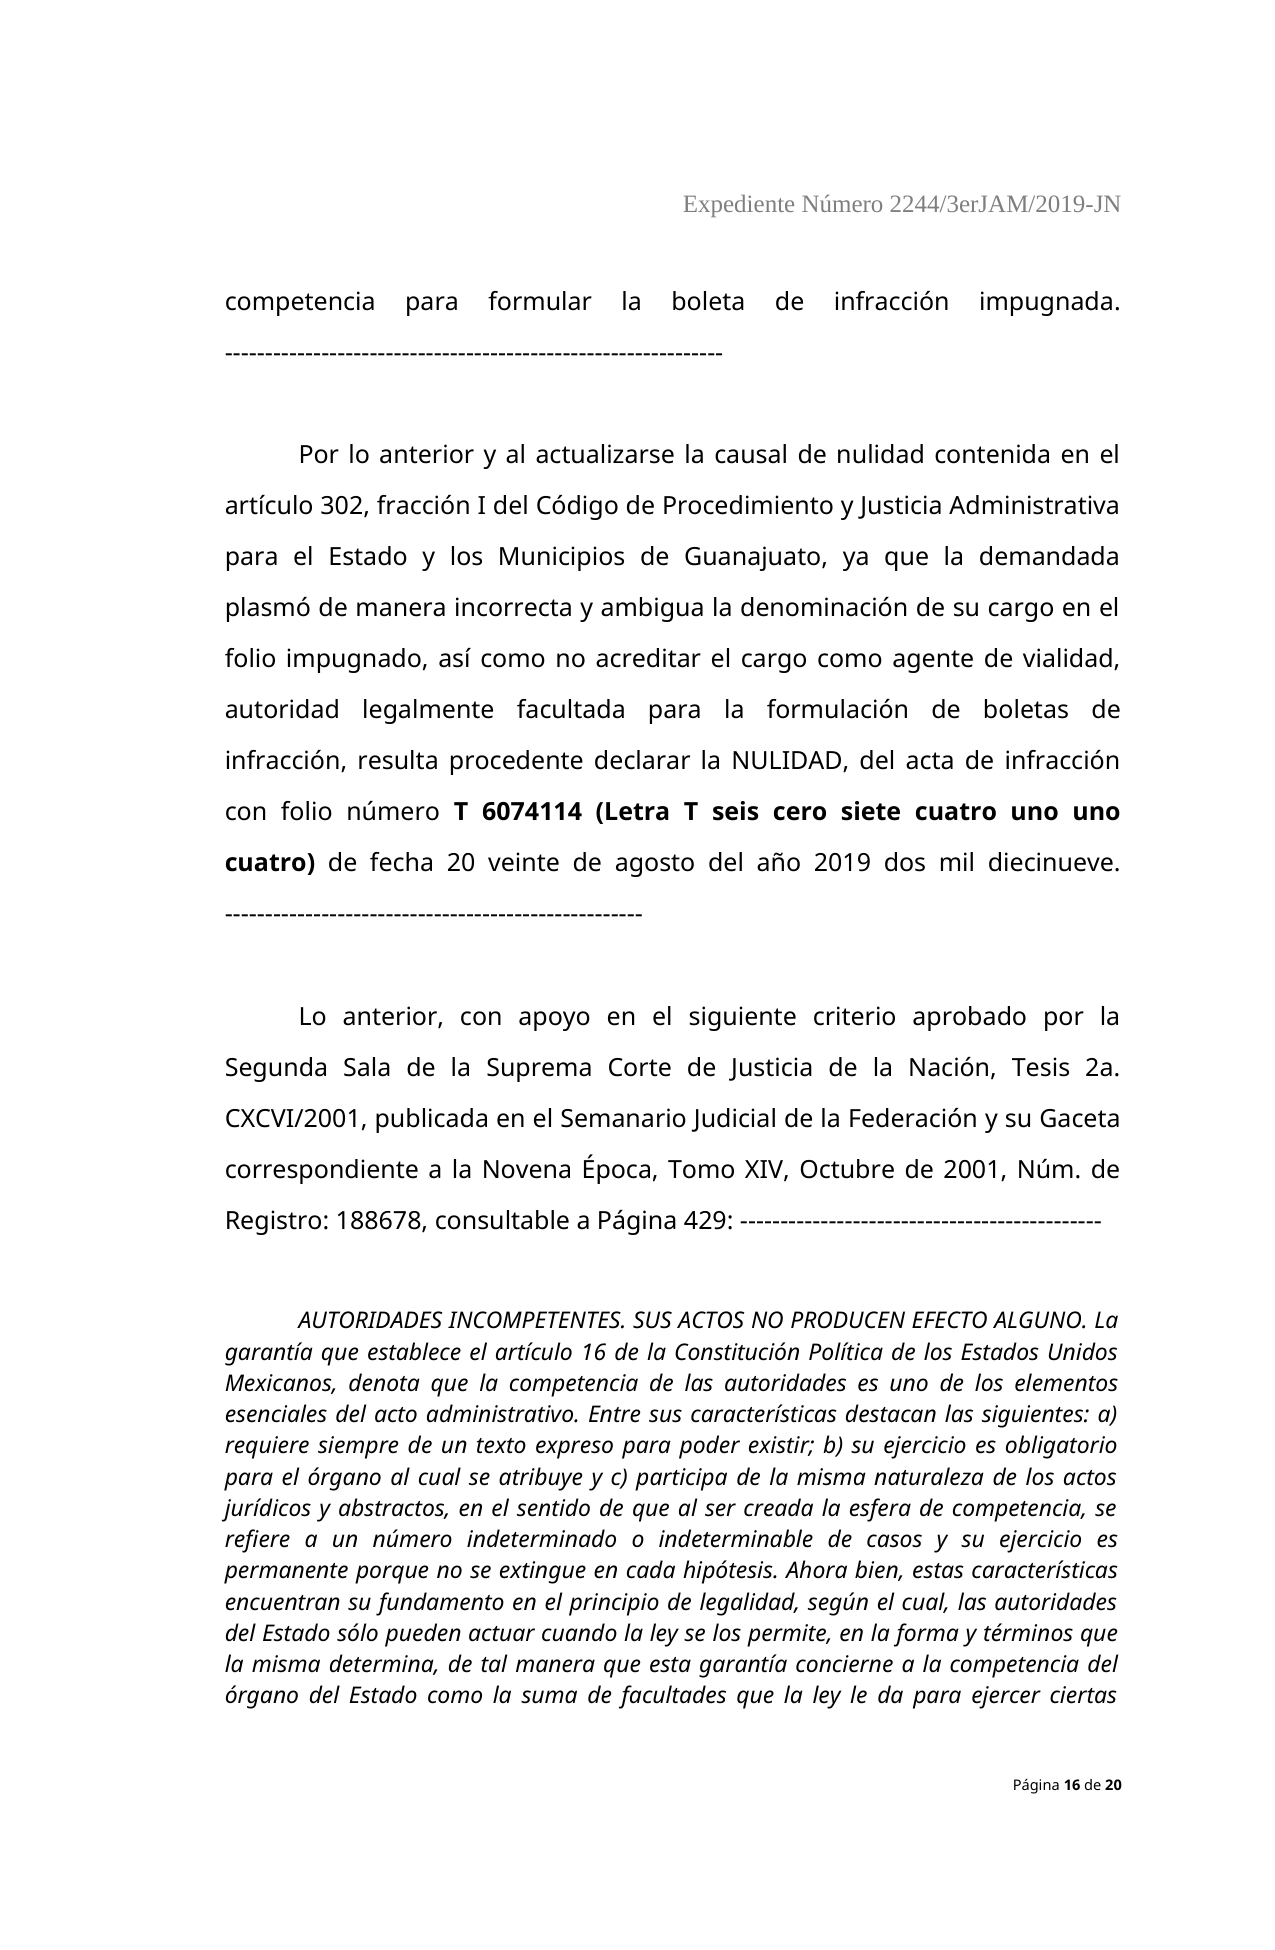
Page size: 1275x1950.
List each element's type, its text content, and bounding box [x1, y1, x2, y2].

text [224, 283, 1121, 369]
text Por lo anterior y al actualizarse la causal de nulidad contenida en el artículo 302, fracción I del Código de Procedimiento y Justicia Administrativa para el Estado y los Municipios de Guanajuato, ya que la demandada plasmó de manera incorrecta y ambigua la denominación de su cargo en el folio impugnado, así como no acreditar el cargo como agente de vialidad, autoridad legalmente facultada para la formulación de boletas de infracción, resulta procedente declarar la NULIDAD, del acta de infracción con folio número T 6074114 (Letra T seis cero siete cuatro uno uno cuatro) de fecha 20 veinte de agosto del año 2019 dos mil diecinueve. ---------------------------------------------------- [224, 437, 1121, 930]
text Lo anterior, con apoyo en el siguiente criterio aprobado por la Segunda Sala de la Suprema Corte de Justicia de la Nación, Tesis 2a. CXCVI/2001, publicada en el Semanario Judicial de la Federación y su Gaceta correspondiente a la Novena Época, Tomo XIV, Octubre de 2001, Núm. de Registro: 188678, consultable a Página 429: --------------------------------------------- [224, 998, 1121, 1236]
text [224, 1304, 1121, 1711]
